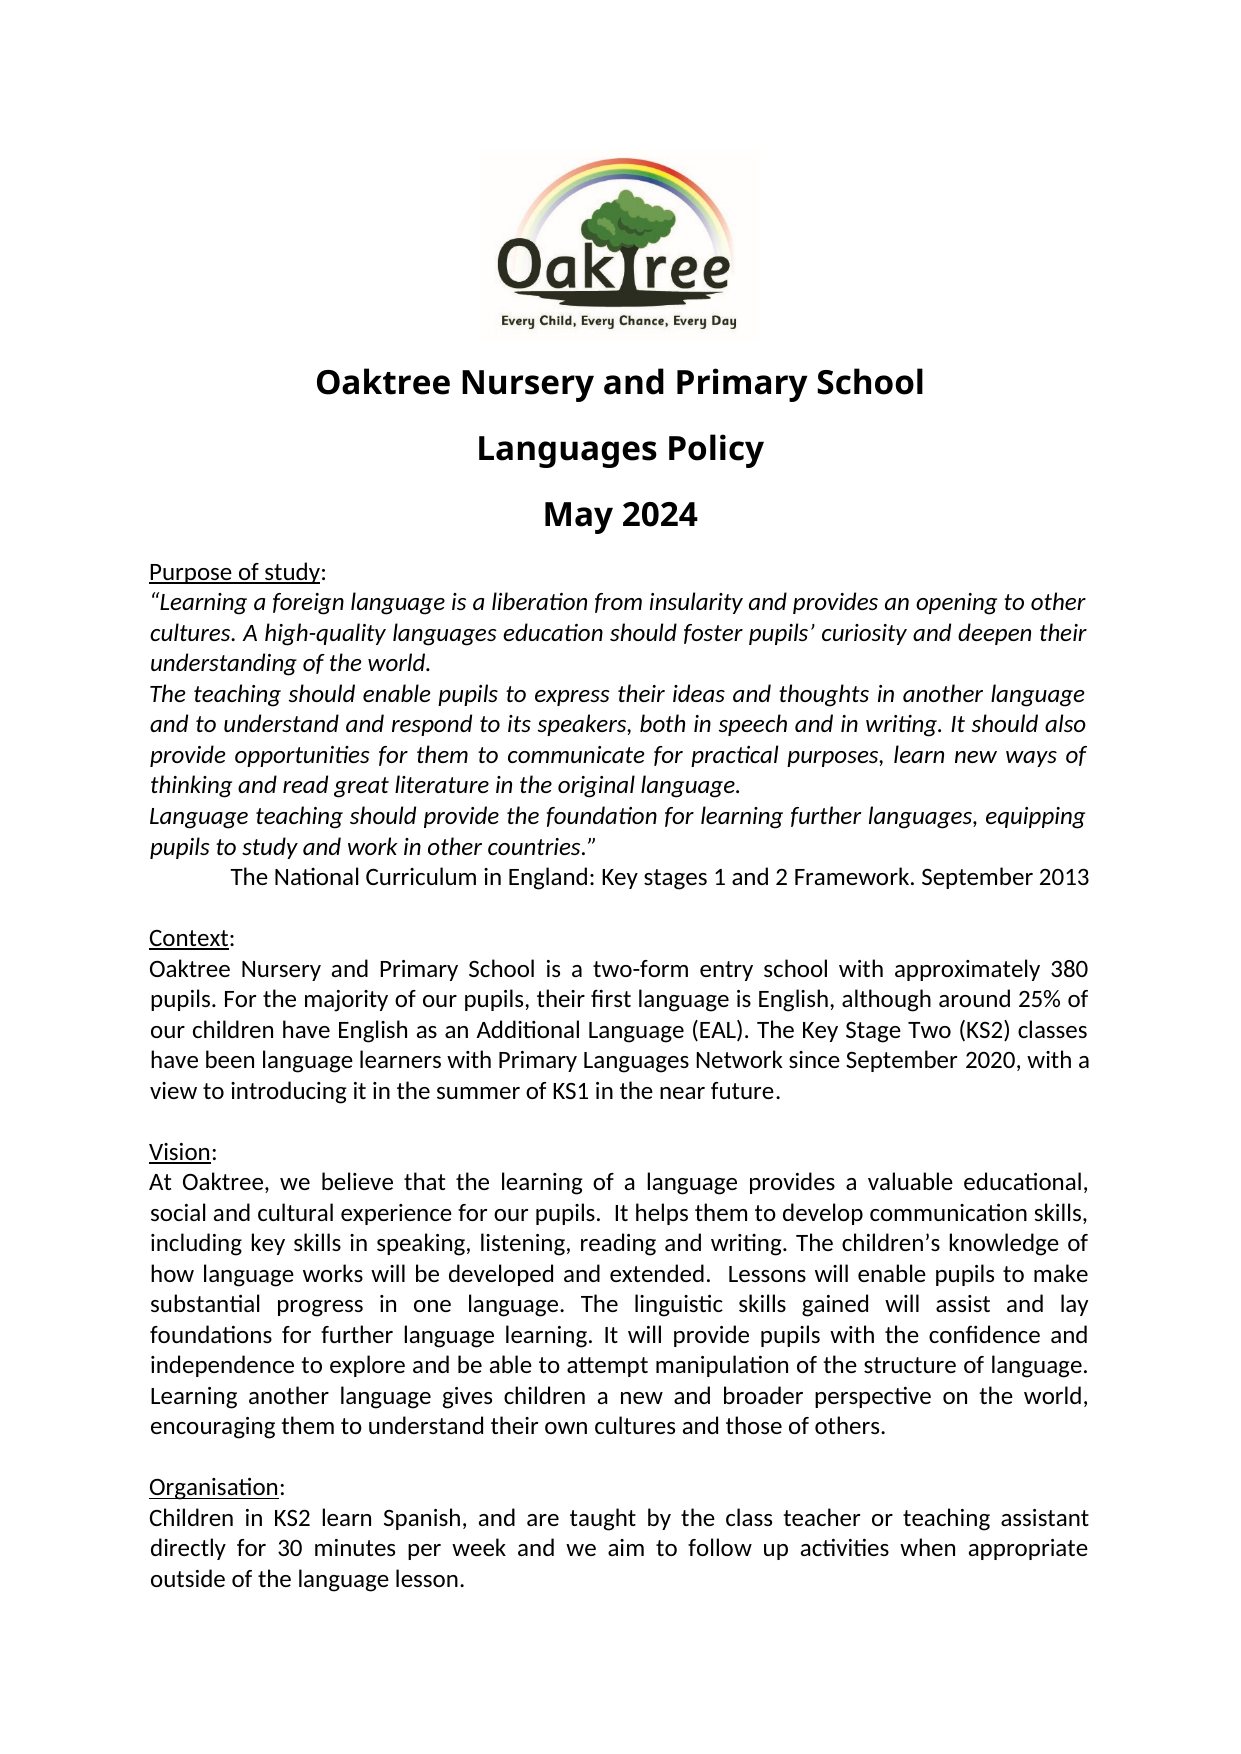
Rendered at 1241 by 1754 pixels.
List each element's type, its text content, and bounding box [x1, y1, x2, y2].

text Purpose of study: [149, 556, 1090, 586]
text Organisation: [149, 1472, 1090, 1502]
text Languages Policy [150, 425, 1090, 470]
text Context: [149, 922, 1090, 953]
text Oaktree Nursery and Primary School [150, 359, 1090, 404]
text Children in KS2 learn Spanish, and are taught by the class teacher or teaching assistant directly for 30 minutes per week and we aim to follow up activities when appropriate outside of the language lesson. [149, 1502, 1090, 1594]
text Vision: [149, 1136, 1090, 1166]
text The National Curriculum in England: Key stages 1 and 2 Framework. September 2013 [149, 861, 1090, 892]
text May 2024 [150, 490, 1090, 536]
text “Learning a foreign language is a liberation from insularity and provides an opening to other cultures. A high-quality languages education should foster pupils’ curiosity and deepen their understanding of the world. [149, 586, 1090, 678]
picture [478, 150, 762, 341]
text Oaktree Nursery and Primary School is a two-form entry school with approximately 380 pupils. For the majority of our pupils, their first language is English, although around 25% of our children have English as an Additional Language (EAL). The Key Stage Two (KS2) classes have been language learners with Primary Languages Network since September 2020, with a view to introducing it in the summer of KS1 in the near future. [149, 953, 1090, 1105]
text The teaching should enable pupils to express their ideas and thoughts in another language and to understand and respond to its speakers, both in speech and in writing. It should also provide opportunities for them to communicate for practical purposes, learn new ways of thinking and read great literature in the original language. [149, 678, 1090, 800]
text At Oaktree, we believe that the learning of a language provides a valuable educational, social and cultural experience for our pupils. It helps them to develop communication skills, including key skills in speaking, listening, reading and writing. The children’s knowledge of how language works will be developed and extended. Lessons will enable pupils to make substantial progress in one language. The linguistic skills gained will assist and lay foundations for further language learning. It will provide pupils with the confidence and independence to explore and be able to attempt manipulation of the structure of language. Learning another language gives children a new and broader perspective on the world, encouraging them to understand their own cultures and those of others. [149, 1166, 1090, 1441]
text Language teaching should provide the foundation for learning further languages, equipping pupils to study and work in other countries.” [149, 800, 1090, 861]
